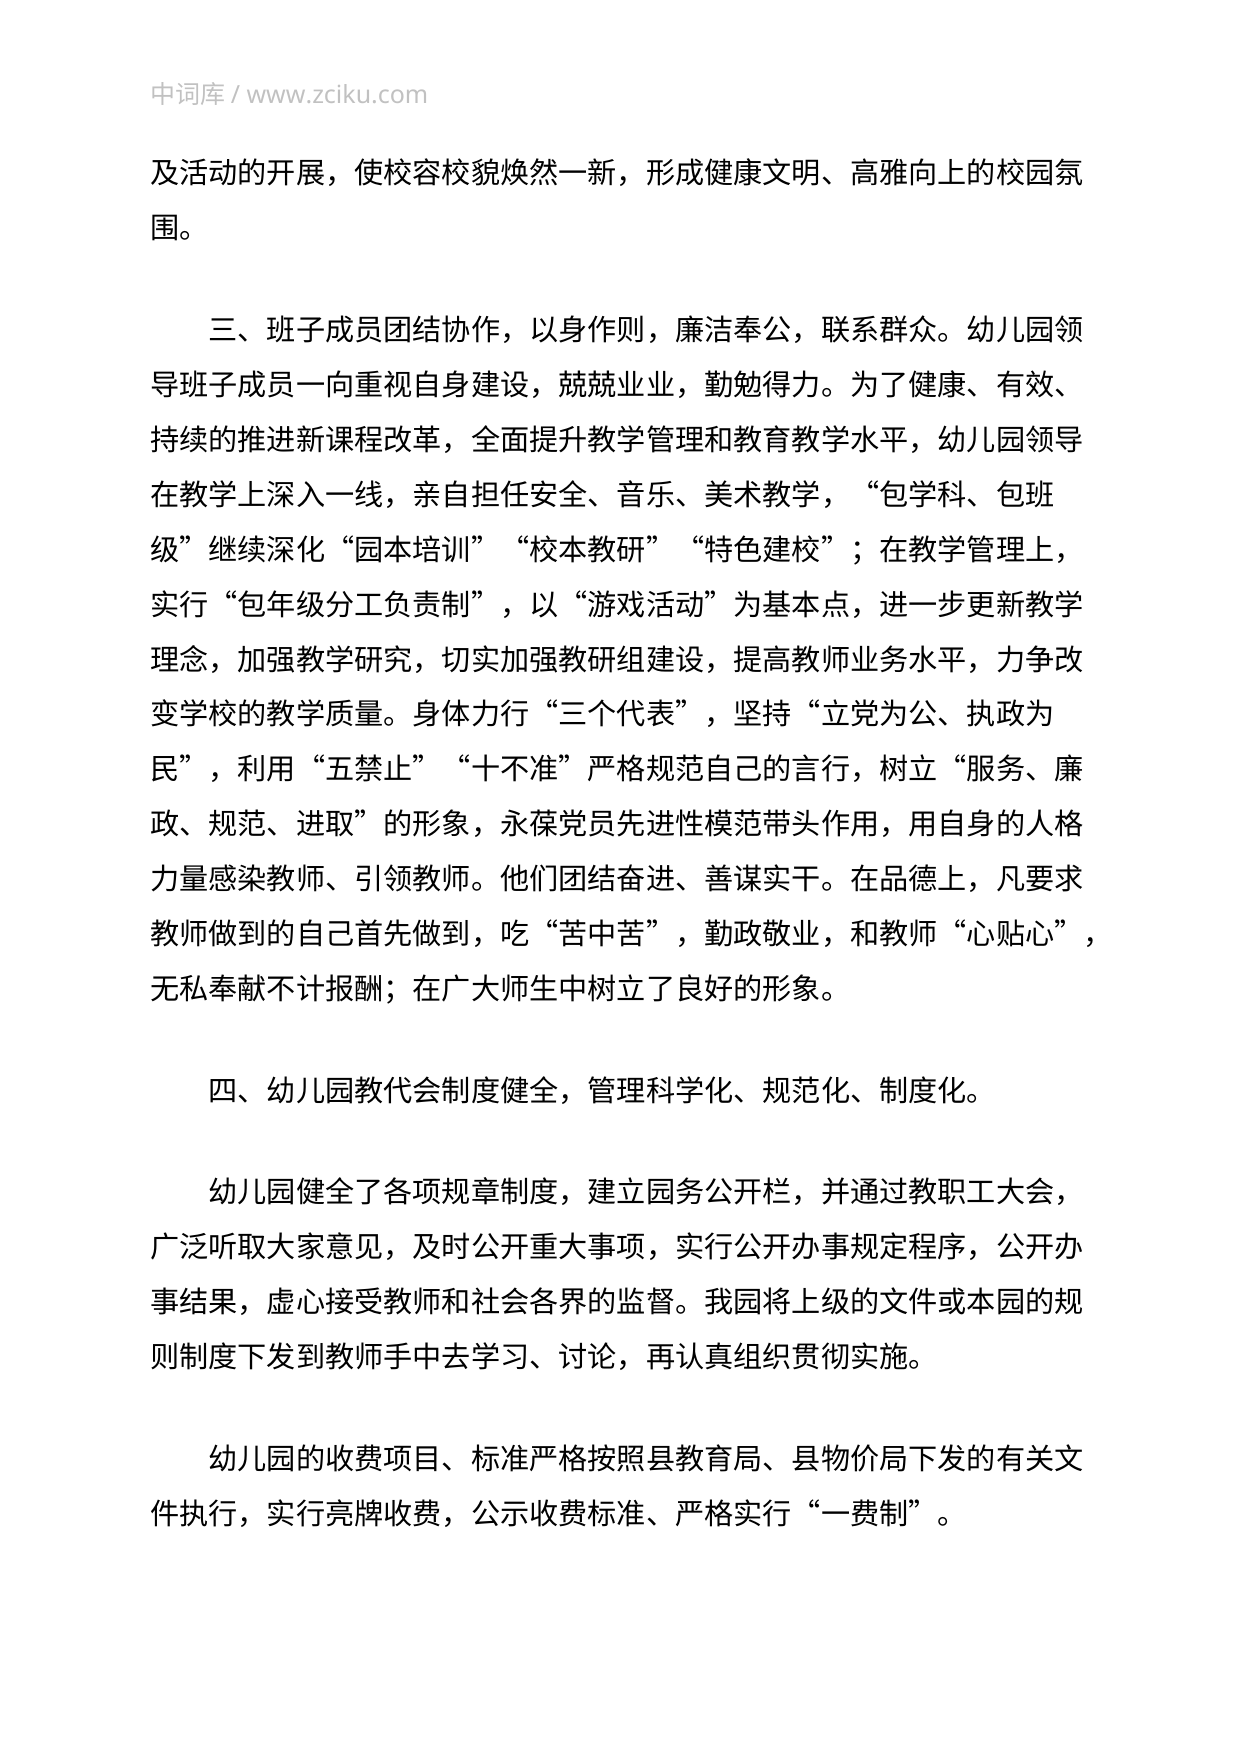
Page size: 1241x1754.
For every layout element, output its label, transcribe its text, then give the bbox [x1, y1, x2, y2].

text 三、班子成员团结协作，以身作则，廉洁奉公，联系群众。幼儿园领导班子成员一向重视自身建设，兢兢业业，勤勉得力。为了健康、有效、持续的推进新课程改革，全面提升教学管理和教育教学水平，幼儿园领导在教学上深入一线，亲自担任安全、音乐、美术教学，“包学科、包班级”继续深化“园本培训”“校本教研”“特色建校”；在教学管理上，实行“包年级分工负责制”，以“游戏活动”为基本点，进一步更新教学理念，加强教学研究，切实加强教研组建设，提高教师业务水平，力争改变学校的教学质量。身体力行“三个代表”，坚持“立党为公、执政为民”，利用“五禁止”“十不准”严格规范自己的言行，树立“服务、廉政、规范、进取”的形象，永葆党员先进性模范带头作用，用自身的人格力量感染教师、引领教师。他们团结奋进、善谋实干。在品德上，凡要求教师做到的自己首先做到，吃“苦中苦”，勤政敬业，和教师“心贴心”，无私奉献不计报酬；在广大师生中树立了良好的形象。 [150, 307, 1090, 1008]
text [150, 150, 1090, 247]
text 四、幼儿园教代会制度健全，管理科学化、规范化、制度化。 [150, 1067, 1090, 1109]
text 幼儿园健全了各项规章制度，建立园务公开栏，并通过教职工大会，广泛听取大家意见，及时公开重大事项，实行公开办事规定程序，公开办事结果，虚心接受教师和社会各界的监督。我园将上级的文件或本园的规则制度下发到教师手中去学习、讨论，再认真组织贯彻实施。 [150, 1169, 1090, 1376]
text 幼儿园的收费项目、标准严格按照县教育局、县物价局下发的有关文件执行，实行亮牌收费，公示收费标准、严格实行“一费制”。 [150, 1435, 1090, 1533]
